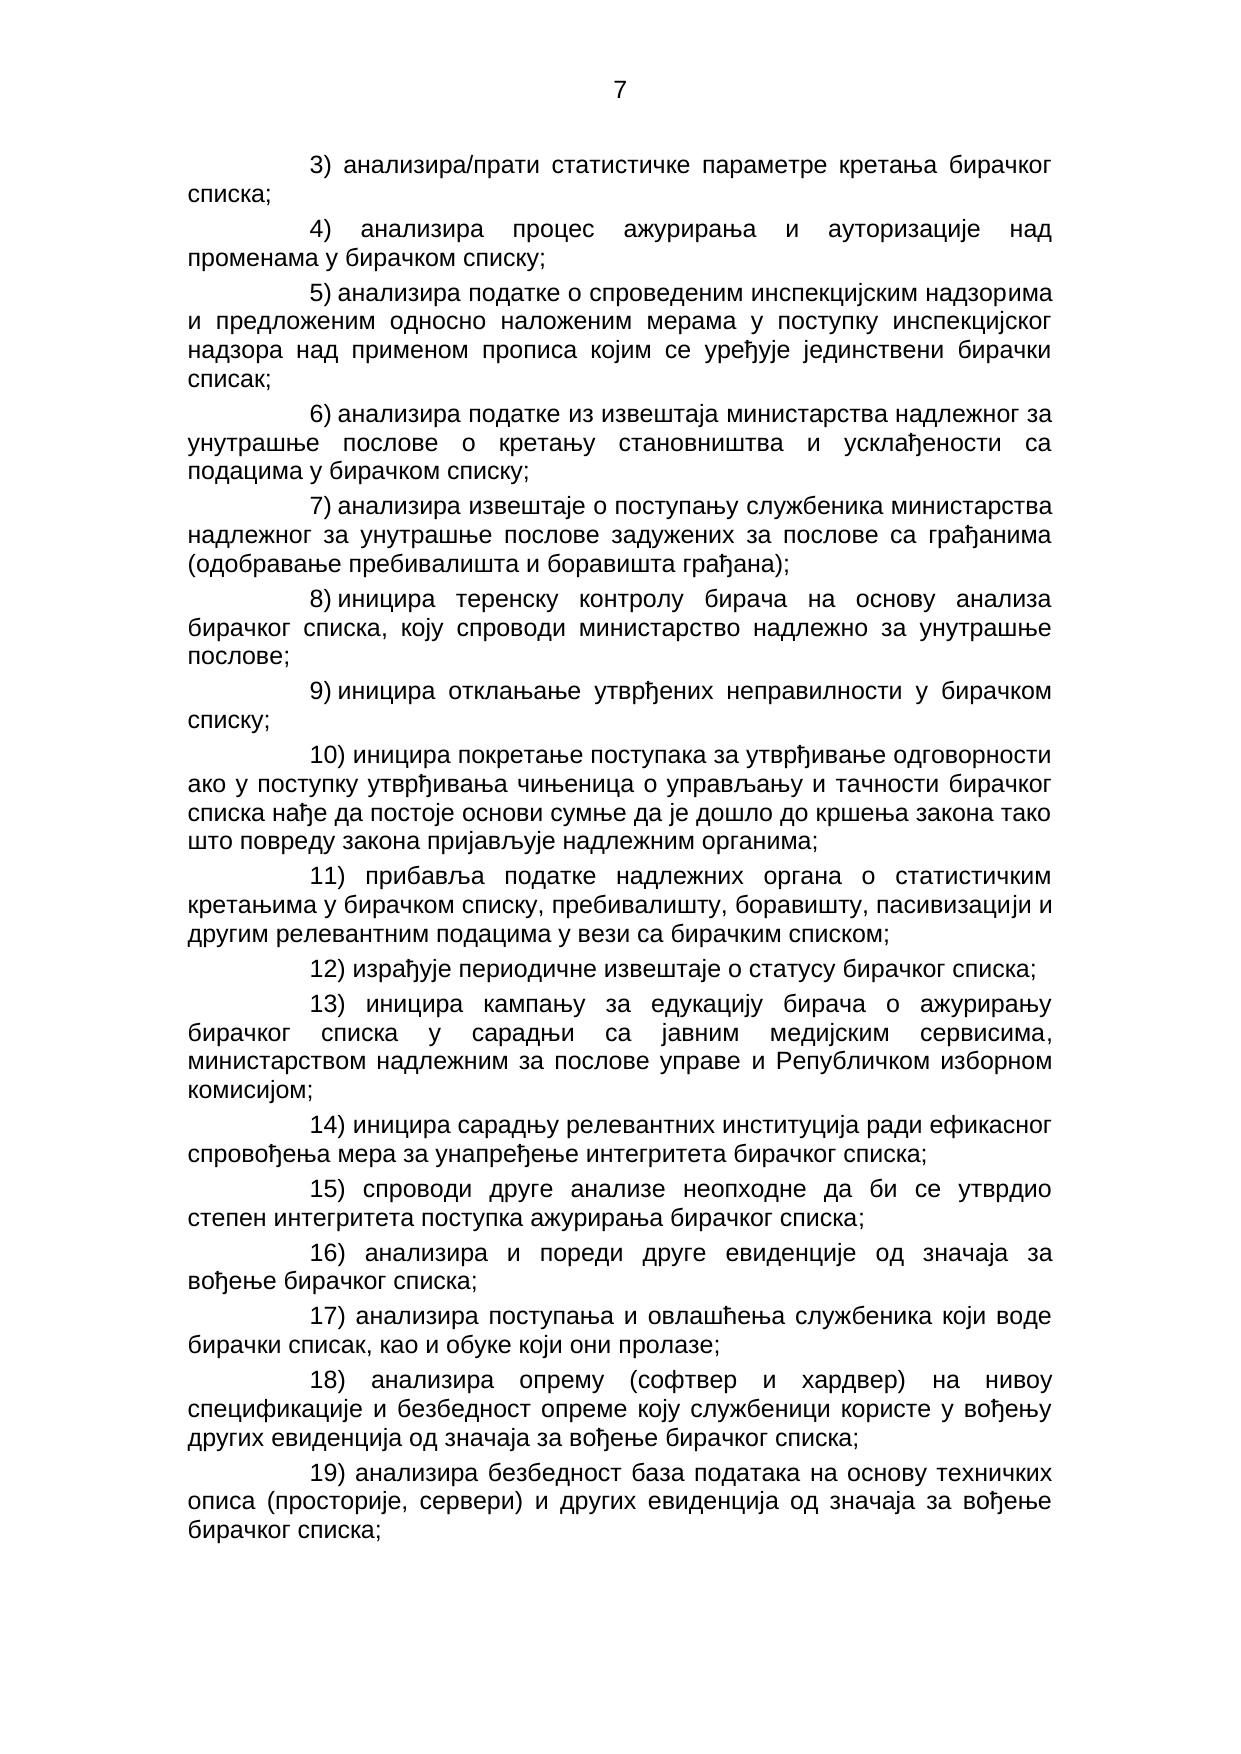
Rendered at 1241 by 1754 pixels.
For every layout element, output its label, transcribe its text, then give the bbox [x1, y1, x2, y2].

text 17) анализира поступања и овлашћења службеника који воде бирачки списак, као и обуке који они пролазе; [187, 1301, 1053, 1359]
text 7) анализира извештаје о поступању службеника министарства надлежног за унутрашње послове задужених за послове са грађанима (одобравање пребивалишта и боравишта грађана); [187, 491, 1053, 577]
text 18) анализира опрему (софтвер и хардвер) на нивоу спецификације и безбедност опреме коју службеници користе у вођењу других евиденција од значаја за вођење бирачког списка; [187, 1365, 1053, 1451]
text 12) израђује периодичне извештаје о статусу бирачког списка; [187, 954, 1053, 982]
text 3) анализира/прати статистичке параметре кретања бирачког списка; [187, 150, 1053, 207]
text 4) анализира процес ажурирања и ауторизације над променама у бирачком списку; [187, 214, 1053, 271]
text 14) иницира сарадњу релевантних институција ради ефикасног спровођења мера за унапређење интегритета бирачког списка; [187, 1110, 1053, 1167]
text 15) спроводи друге анализе неопходне да би се утврдио степен интегритета поступка ажурирања бирачког списка; [187, 1174, 1053, 1231]
text 13) иницира кампању за едукацију бирача о ажурирању бирачког списка у сарадњи са јавним медијским сервисима, министарством надлежним за послове управе и Републичком изборном комисијом; [187, 989, 1053, 1104]
text 11) прибавља податке надлежних органа о статистичким кретањима у бирачком списку, пребивалишту, боравишту, пасивизацији и другим релевантним подацима у вези са бирачким списком; [187, 861, 1053, 947]
text 16) анализира и пореди друге евиденције од значаја за вођење бирачког списка; [187, 1237, 1053, 1295]
text 6) анализира податке из извештаја министарства надлежног за унутрашње послове о кретању становништва и усклађености са подацима у бирачком списку; [187, 399, 1053, 485]
text 9) иницира отклањање утврђених неправилности у бирачком списку; [187, 676, 1053, 734]
text 19) анализира безбедност база података на основу техничких описа (просторије, сервери) и других евиденција од значаја за вођење бирачког списка; [187, 1457, 1053, 1544]
text 5) анализира податке о спроведеним инспекцијским надзорима и предложеним односно наложеним мерама у поступку инспекцијског надзора над применом прописа којим се уређује јединствени бирачки списак; [187, 277, 1053, 392]
text 8) иницира теренску контролу бирача на основу анализа бирачког списка, коју спроводи министарство надлежно за унутрашње послове; [187, 584, 1053, 670]
text 10) иницира покретање поступака за утврђивање одговорности ако у поступку утврђивања чињеница о управљању и тачности бирачког списка нађе да постоје основи сумње да је дошло до кршења закона тако што повреду закона пријављује надлежним органима; [187, 740, 1053, 855]
